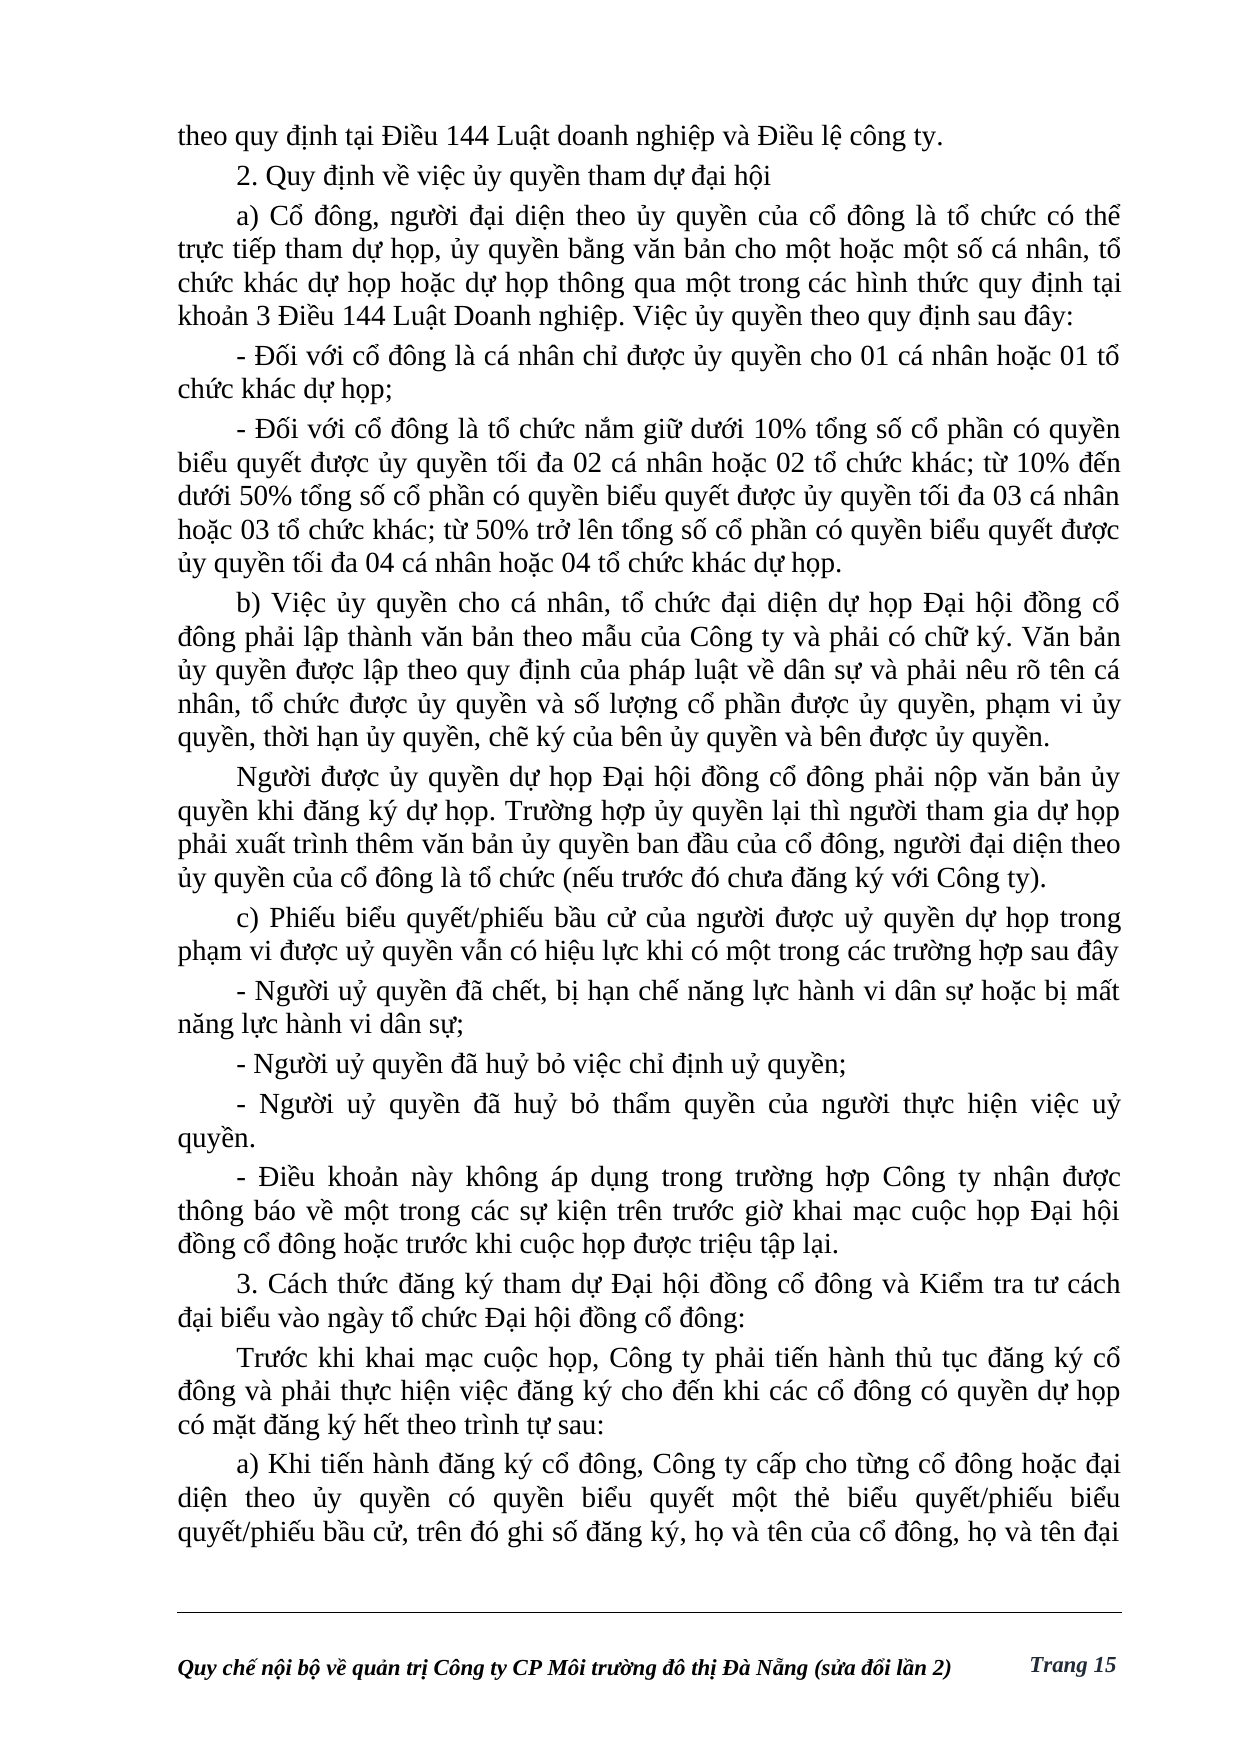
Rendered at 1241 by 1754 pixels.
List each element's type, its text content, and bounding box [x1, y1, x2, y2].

subtitle - Người uỷ quyền đã huỷ bỏ thẩm quyền của người thực hiện việc uỷ quyền. [177, 1086, 1122, 1153]
subtitle - Điều khoản này không áp dụng trong trường hợp Công ty nhận được thông báo về một trong các sự kiện trên trước giờ khai mạc cuộc họp Đại hội đồng cổ đông hoặc trước khi cuộc họp được triệu tập lại. [177, 1159, 1122, 1260]
subtitle - Người uỷ quyền đã chết, bị hạn chế năng lực hành vi dân sự hoặc bị mất năng lực hành vi dân sự; [177, 973, 1122, 1040]
subtitle a) Cổ đông, người đại diện theo ủy quyền của cổ đông là tổ chức có thể trực tiếp tham dự họp, ủy quyền bằng văn bản cho một hoặc một số cá nhân, tổ chức khác dự họp hoặc dự họp thông qua một trong các hình thức quy định tại khoản 3 Điều 144 Luật Doanh nghiệp. Việc ủy quyền theo quy định sau đây: [177, 198, 1122, 332]
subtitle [177, 1447, 1122, 1547]
subtitle 3. Cách thức đăng ký tham dự Đại hội đồng cổ đông và Kiểm tra tư cách đại biểu vào ngày tổ chức Đại hội đồng cổ đông: [177, 1266, 1122, 1333]
subtitle b) Việc ủy quyền cho cá nhân, tổ chức đại diện dự họp Đại hội đồng cổ đông phải lập thành văn bản theo mẫu của Công ty và phải có chữ ký. Văn bản ủy quyền được lập theo quy định của pháp luật về dân sự và phải nêu rõ tên cá nhân, tổ chức được ủy quyền và số lượng cổ phần được ủy quyền, phạm vi ủy quyền, thời hạn ủy quyền, chẽ ký của bên ủy quyền và bên được ủy quyền. [177, 585, 1122, 753]
subtitle - Đối với cổ đông là cá nhân chỉ được ủy quyền cho 01 cá nhân hoặc 01 tổ chức khác dự họp; [177, 338, 1122, 405]
subtitle - Đối với cổ đông là tổ chức nắm giữ dưới 10% tổng số cổ phần có quyền biểu quyết được ủy quyền tối đa 02 cá nhân hoặc 02 tổ chức khác; từ 10% đến dưới 50% tổng số cổ phần có quyền biểu quyết được ủy quyền tối đa 03 cá nhân hoặc 03 tổ chức khác; từ 50% trở lên tổng số cổ phần có quyền biểu quyết được ủy quyền tối đa 04 cá nhân hoặc 04 tổ chức khác dự họp. [177, 411, 1122, 579]
subtitle 2. Quy định về việc ủy quyền tham dự đại hội [177, 158, 1122, 191]
subtitle Người được ủy quyền dự họp Đại hội đồng cổ đông phải nộp văn bản ủy quyền khi đăng ký dự họp. Trường hợp ủy quyền lại thì người tham gia dự họp phải xuất trình thêm văn bản ủy quyền ban đầu của cổ đông, người đại diện theo ủy quyền của cổ đông là tổ chức (nếu trước đó chưa đăng ký với Công ty). [177, 759, 1122, 893]
subtitle Trước khi khai mạc cuộc họp, Công ty phải tiến hành thủ tục đăng ký cổ đông và phải thực hiện việc đăng ký cho đến khi các cổ đông có quyền dự họp có mặt đăng ký hết theo trình tự sau: [177, 1340, 1122, 1440]
subtitle c) Phiếu biểu quyết/phiếu bầu cử của người được uỷ quyền dự họp trong phạm vi được uỷ quyền vẫn có hiệu lực khi có một trong các trường hợp sau đây [177, 900, 1122, 967]
subtitle - Người uỷ quyền đã huỷ bỏ việc chỉ định uỷ quyền; [177, 1046, 1122, 1080]
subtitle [177, 118, 1122, 152]
